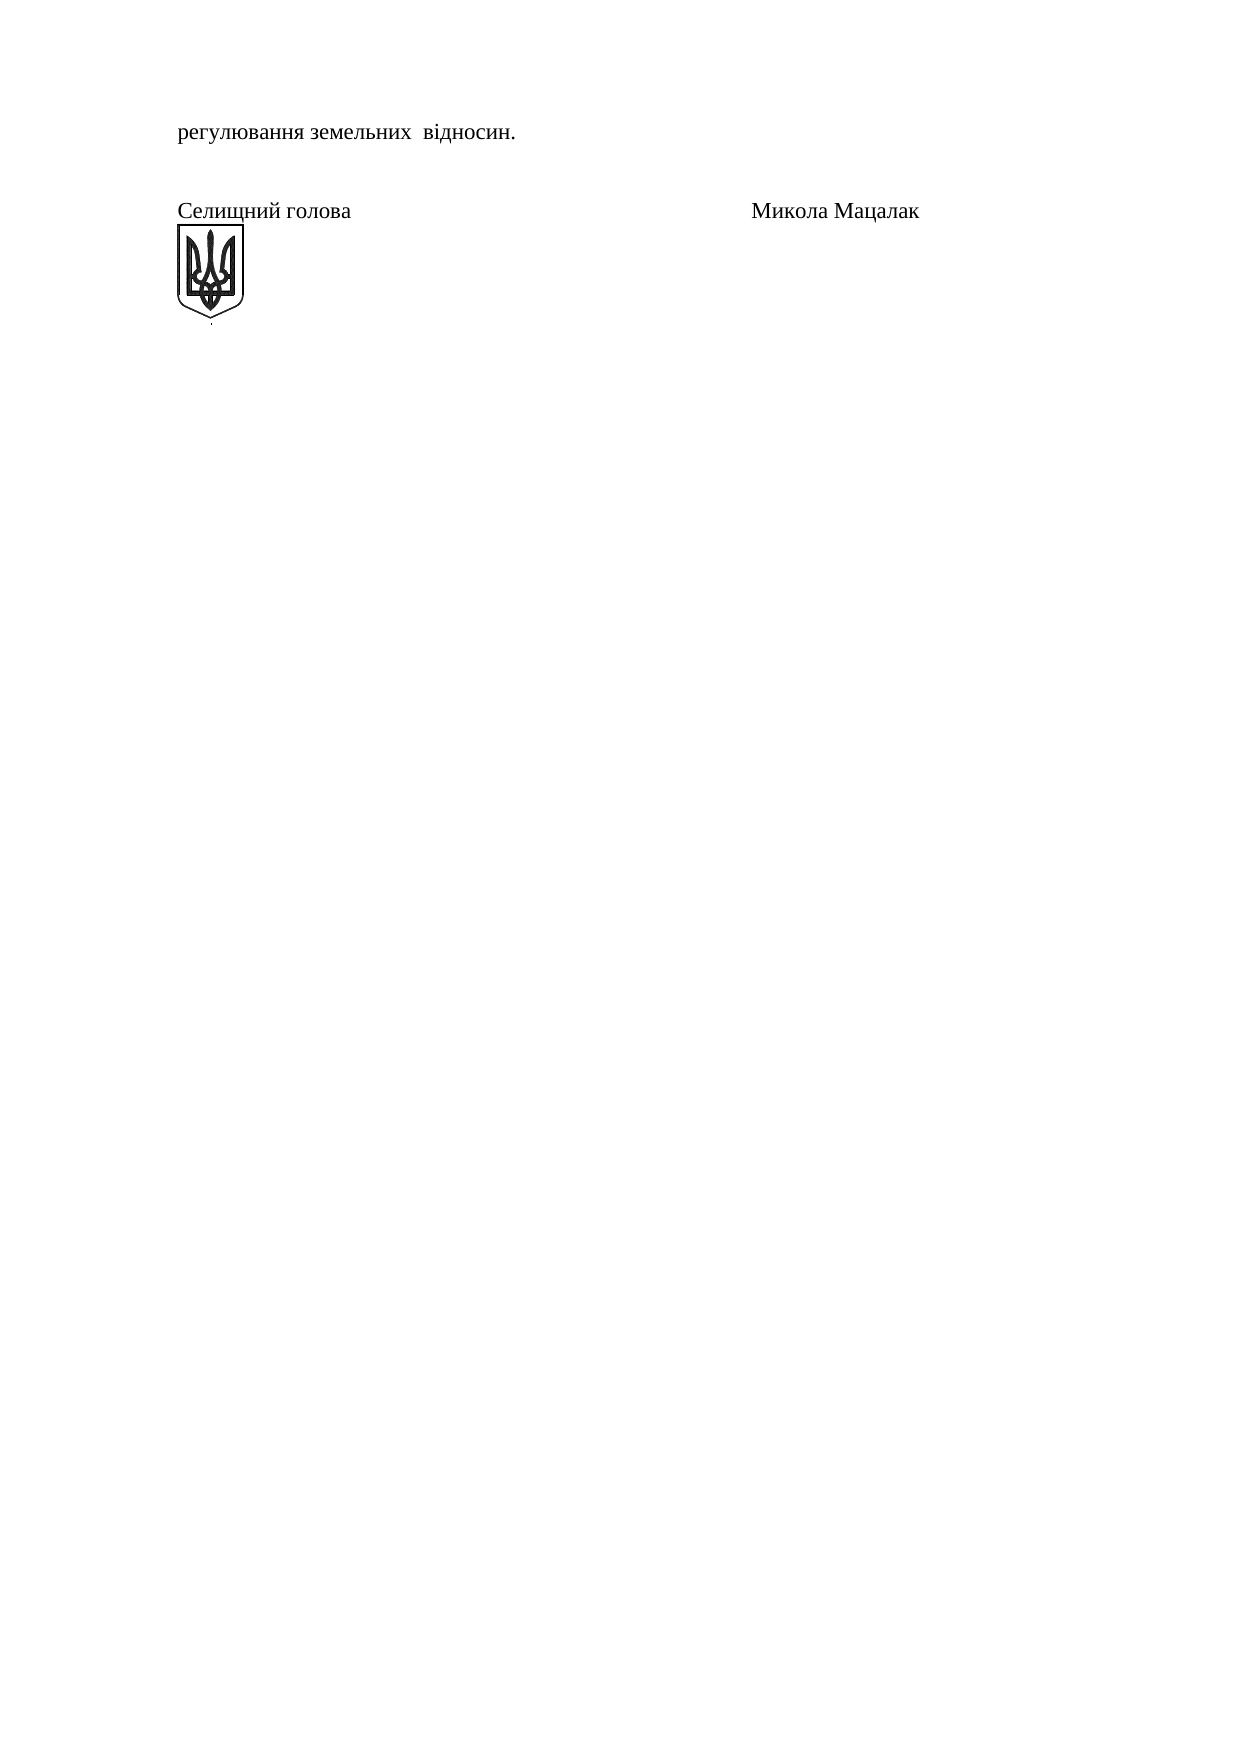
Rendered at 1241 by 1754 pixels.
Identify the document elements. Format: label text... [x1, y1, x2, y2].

text Селищний голова Микола Мацалак [177, 197, 1152, 223]
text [177, 118, 1152, 144]
